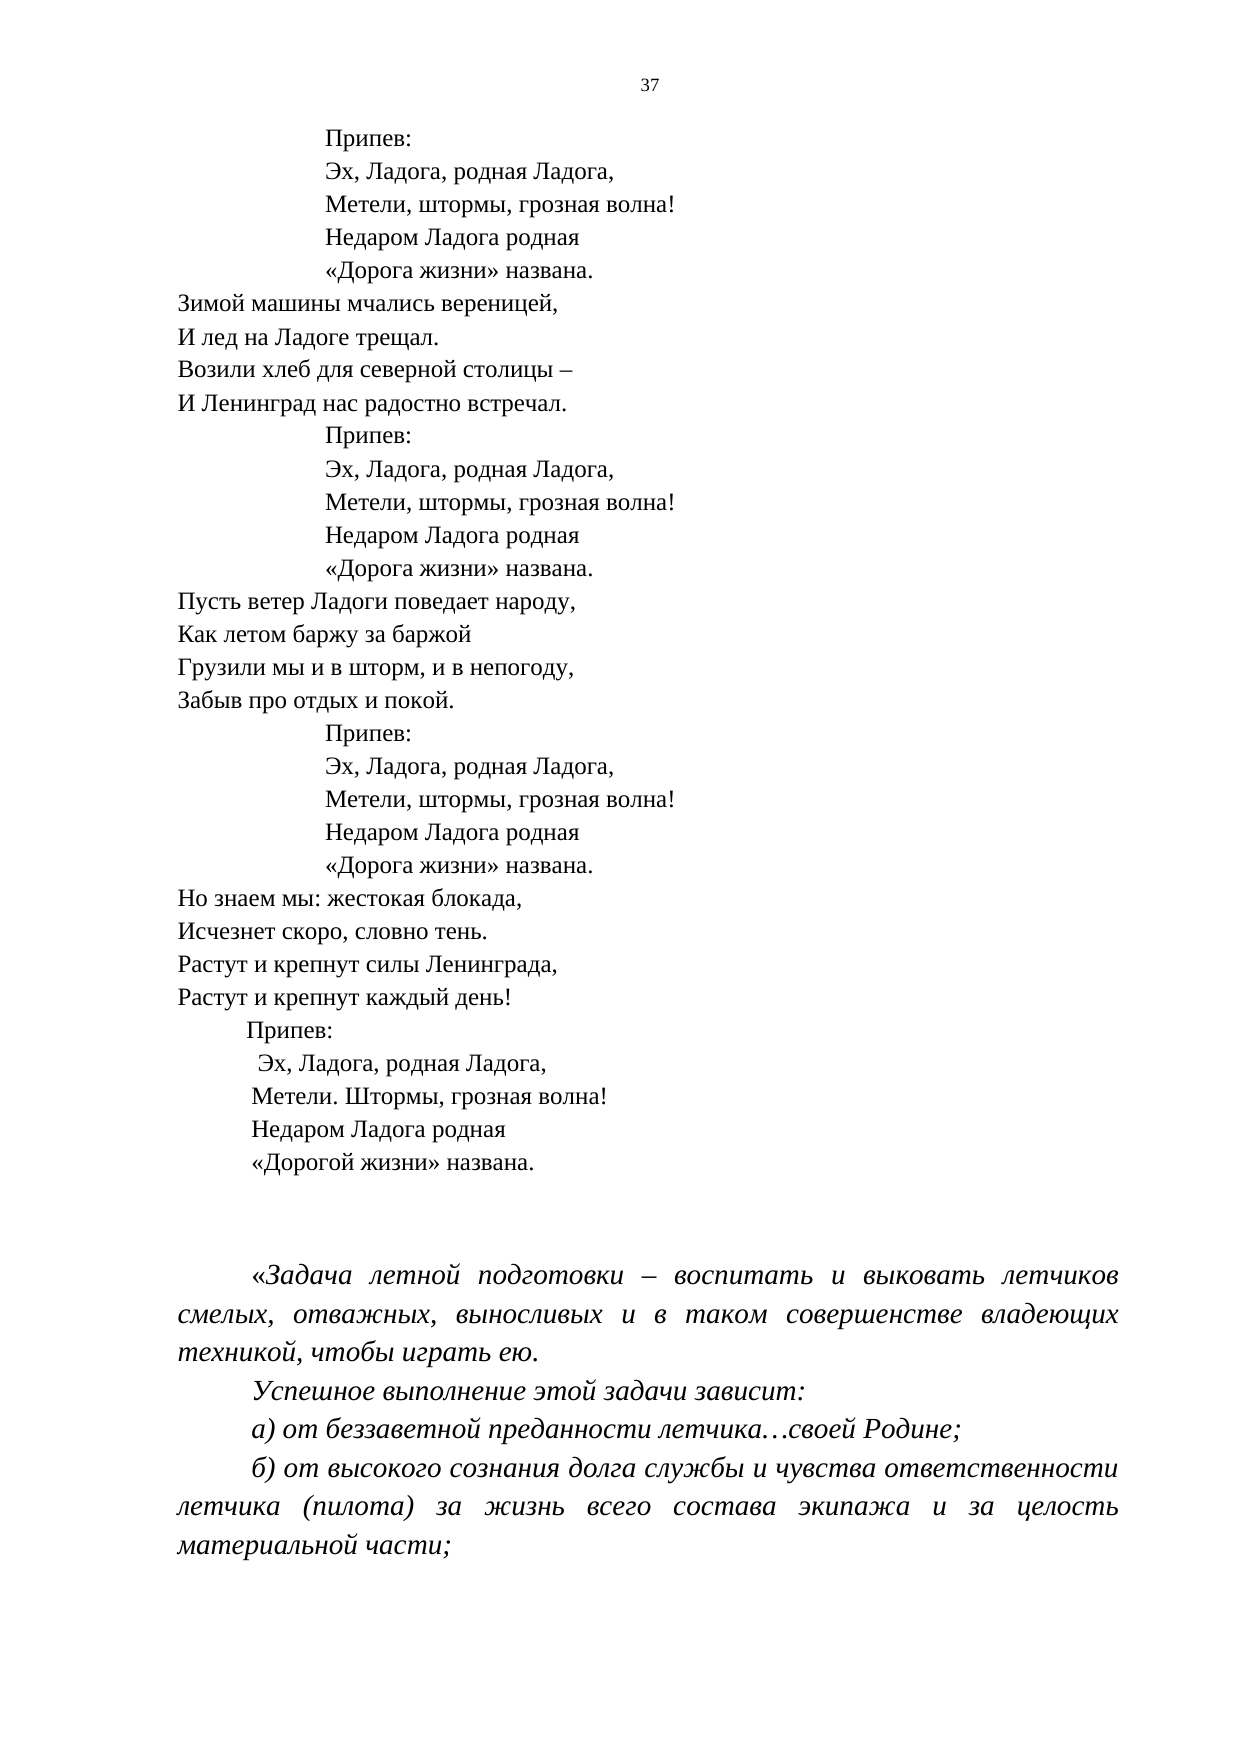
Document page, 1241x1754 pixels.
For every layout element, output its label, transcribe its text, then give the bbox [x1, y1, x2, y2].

text И Ленинград нас радостно встречал. [177, 388, 1122, 416]
text Метели, штормы, грозная волна! [251, 189, 1122, 218]
text Метели. Штормы, грозная волна! [177, 1081, 1122, 1110]
text Зимой машины мчались вереницей, [177, 288, 1122, 317]
text Возили хлеб для северной столицы – [177, 354, 1122, 383]
text «Дорога жизни» названа. [251, 553, 1122, 581]
text Исчезнет скоро, словно тень. [177, 916, 1122, 945]
text Эх, Ладога, родная Ладога, [251, 751, 1122, 779]
text Забыв про отдых и покой. [177, 685, 1122, 713]
text Растут и крепнут каждый день! [177, 982, 1122, 1011]
text И лед на Ладоге трещал. [177, 322, 1122, 350]
text Пусть ветер Ладоги поведает народу, [177, 586, 1122, 614]
text Припев: [177, 123, 1122, 152]
text Недаром Ладога родная [251, 817, 1122, 846]
text «Дорога жизни» названа. [251, 256, 1122, 284]
text Недаром Ладога родная [177, 1114, 1122, 1143]
text Растут и крепнут силы Ленинграда, [177, 949, 1122, 978]
text «Дорога жизни» названа. [251, 850, 1122, 879]
text Метели, штормы, грозная волна! [251, 487, 1122, 515]
text Эх, Ладога, родная Ладога, [177, 156, 1122, 185]
text Метели, штормы, грозная волна! [251, 784, 1122, 813]
text Припев: [177, 421, 1122, 449]
text Грузили мы и в шторм, и в непогоду, [177, 652, 1122, 681]
text Недаром Ладога родная [251, 520, 1122, 548]
text Эх, Ладога, родная Ладога, [251, 454, 1122, 482]
text Припев: [177, 1015, 1122, 1044]
text б) от высокого сознания долга службы и чувства ответственности летчика (пилота) за жизнь всего состава экипажа и за целость материальной части; [177, 1450, 1122, 1561]
text Припев: [251, 718, 1122, 747]
text Успешное выполнение этой задачи зависит: [177, 1373, 1122, 1406]
text «Дорогой жизни» названа. [177, 1147, 1122, 1176]
text Недаром Ладога родная [251, 222, 1122, 251]
text «Задача летной подготовки – воспитать и выковать летчиков смелых, отважных, выносливых и в таком совершенстве владеющих техникой, чтобы играть ею. [177, 1257, 1122, 1368]
text а) от беззаветной преданности летчика…своей Родине; [177, 1411, 1122, 1445]
text Эх, Ладога, родная Ладога, [177, 1048, 1122, 1077]
text Но знаем мы: жестокая блокада, [177, 883, 1122, 912]
text Как летом баржу за баржой [177, 619, 1122, 647]
